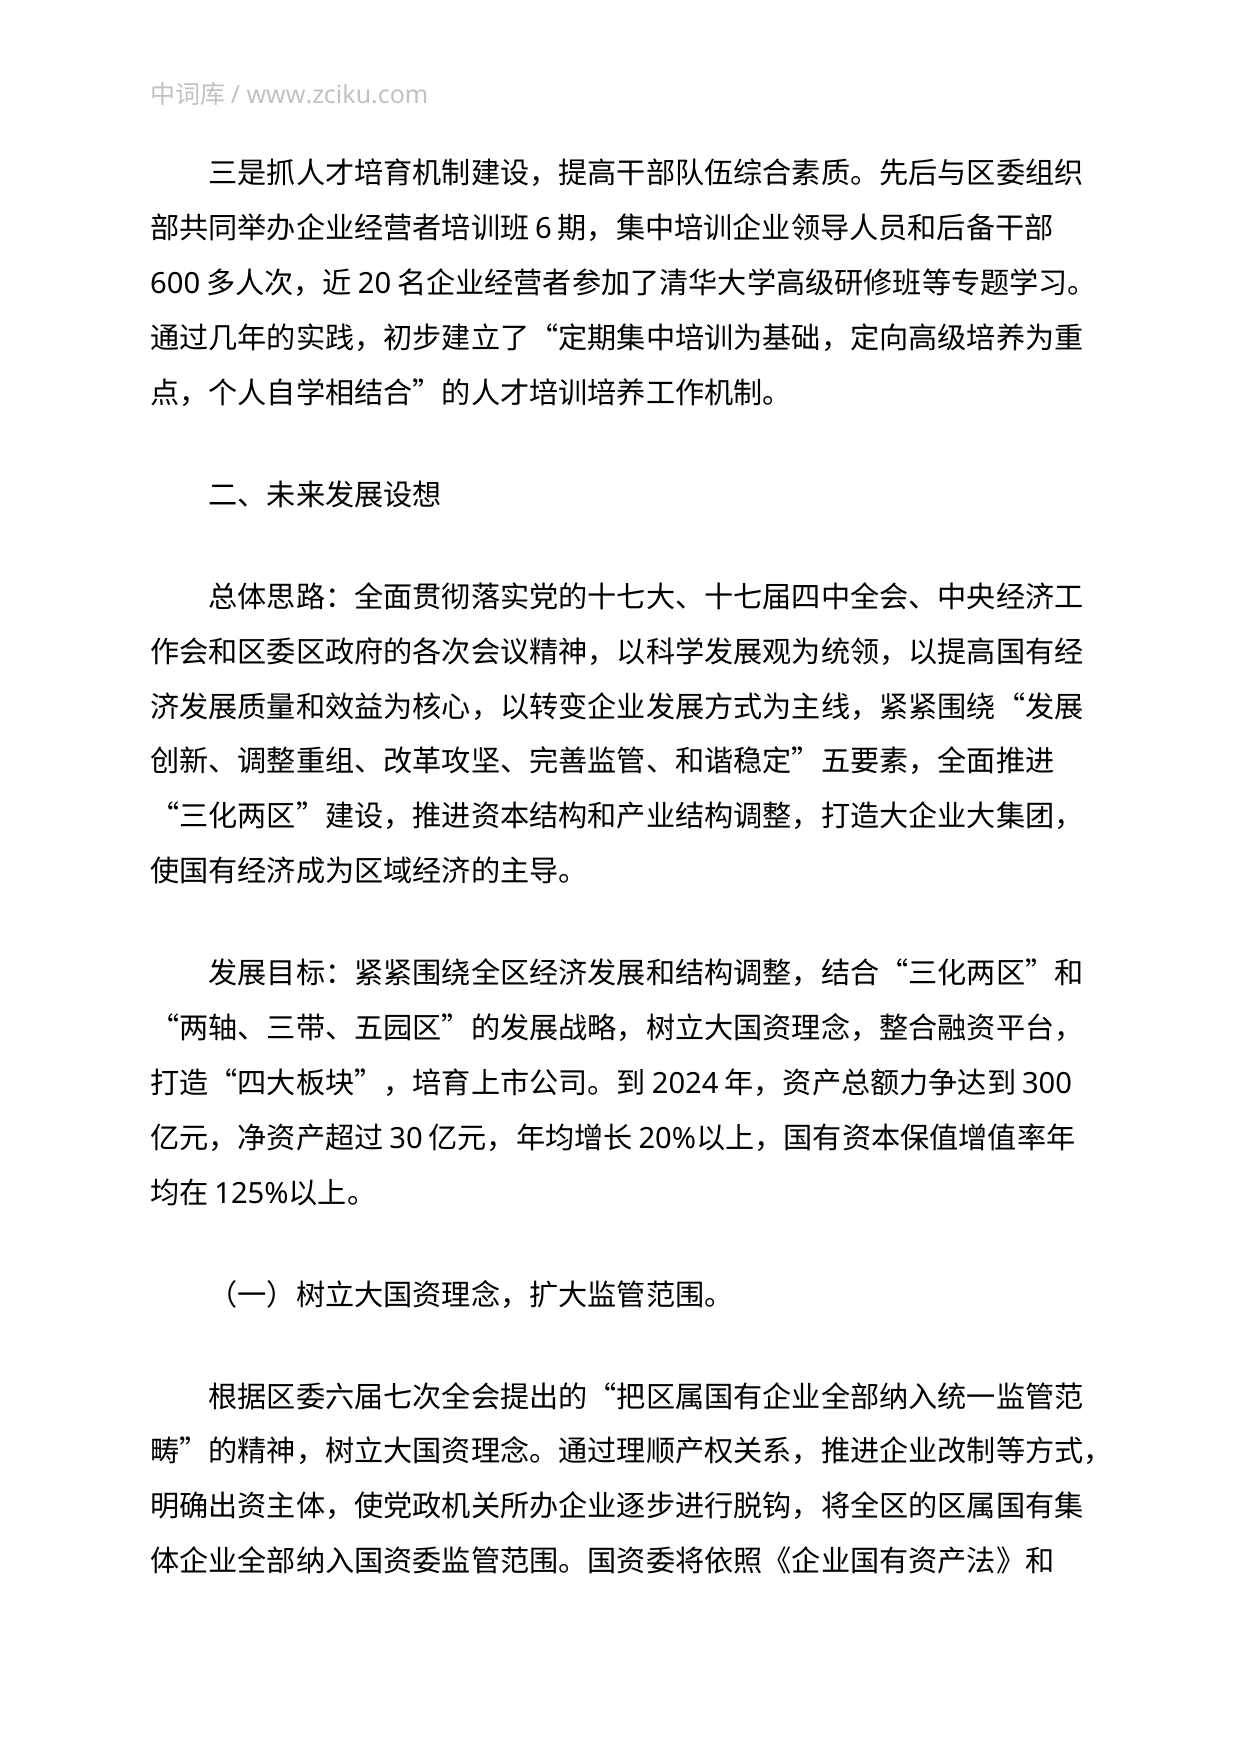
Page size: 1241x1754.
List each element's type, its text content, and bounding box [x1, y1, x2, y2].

text （一）树立大国资理念，扩大监管范围。 [150, 1271, 1090, 1314]
text 三是抓人才培育机制建设，提高干部队伍综合素质。先后与区委组织部共同举办企业经营者培训班6期，集中培训企业领导人员和后备干部600多人次，近20名企业经营者参加了清华大学高级研修班等专题学习。通过几年的实践，初步建立了“定期集中培训为基础，定向高级培养为重点，个人自学相结合”的人才培训培养工作机制。 [150, 150, 1090, 412]
text 二、未来发展设想 [150, 472, 1090, 514]
text 总体思路：全面贯彻落实党的十七大、十七届四中全会、中央经济工作会和区委区政府的各次会议精神，以科学发展观为统领，以提高国有经济发展质量和效益为核心，以转变企业发展方式为主线，紧紧围绕“发展创新、调整重组、改革攻坚、完善监管、和谐稳定”五要素，全面推进“三化两区”建设，推进资本结构和产业结构调整，打造大企业大集团，使国有经济成为区域经济的主导。 [150, 573, 1090, 890]
text 发展目标：紧紧围绕全区经济发展和结构调整，结合“三化两区”和“两轴、三带、五园区”的发展战略，树立大国资理念，整合融资平台，打造“四大板块”，培育上市公司。到2024年，资产总额力争达到300亿元，净资产超过30亿元，年均增长20%以上，国有资本保值增值率年均在125%以上。 [150, 949, 1090, 1212]
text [150, 1373, 1090, 1580]
